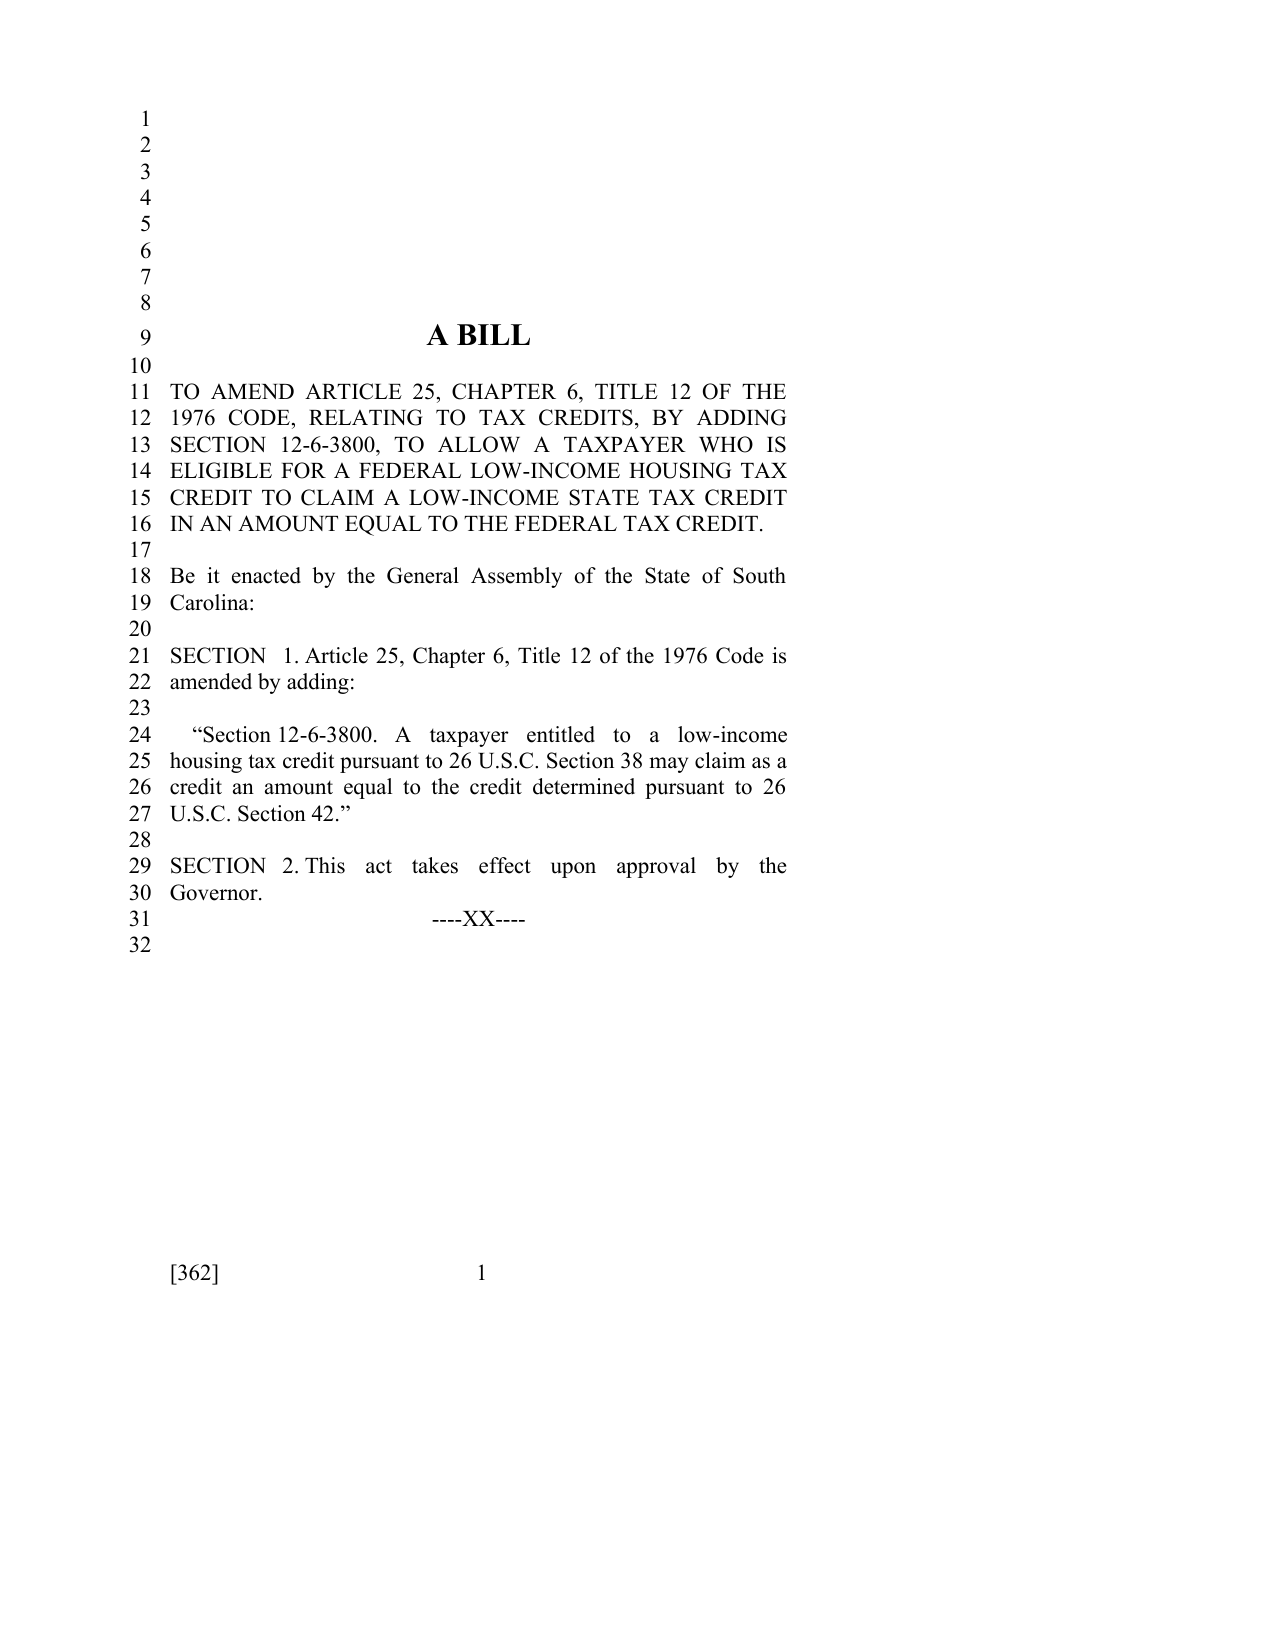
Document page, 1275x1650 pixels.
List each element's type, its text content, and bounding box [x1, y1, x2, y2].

text “Section 12-6-3800. A taxpayer entitled to a low-income housing tax credit pursuant to 26 U.S.C. Section 38 may claim as a credit an amount equal to the credit determined pursuant to 26 U.S.C. Section 42.” [169, 721, 787, 826]
text Be it enacted by the General Assembly of the State of South Carolina: [169, 563, 787, 615]
text SECTION 1. Article 25, Chapter 6, Title 12 of the 1976 Code is amended by adding: [169, 642, 787, 694]
text SECTION 2. This act takes effect upon approval by the Governor. [169, 852, 787, 905]
text A BILL [169, 316, 787, 352]
text ----XX---- [169, 905, 787, 932]
text TO AMEND ARTICLE 25, CHAPTER 6, TITLE 12 OF THE 1976 CODE, RELATING TO TAX CREDITS, BY ADDING SECTION 12-6-3800, TO ALLOW A TAXPAYER WHO IS ELIGIBLE FOR A FEDERAL LOW-INCOME HOUSING TAX CREDIT TO CLAIM A LOW-INCOME STATE TAX CREDIT IN AN AMOUNT EQUAL TO THE FEDERAL TAX CREDIT. [169, 378, 787, 536]
